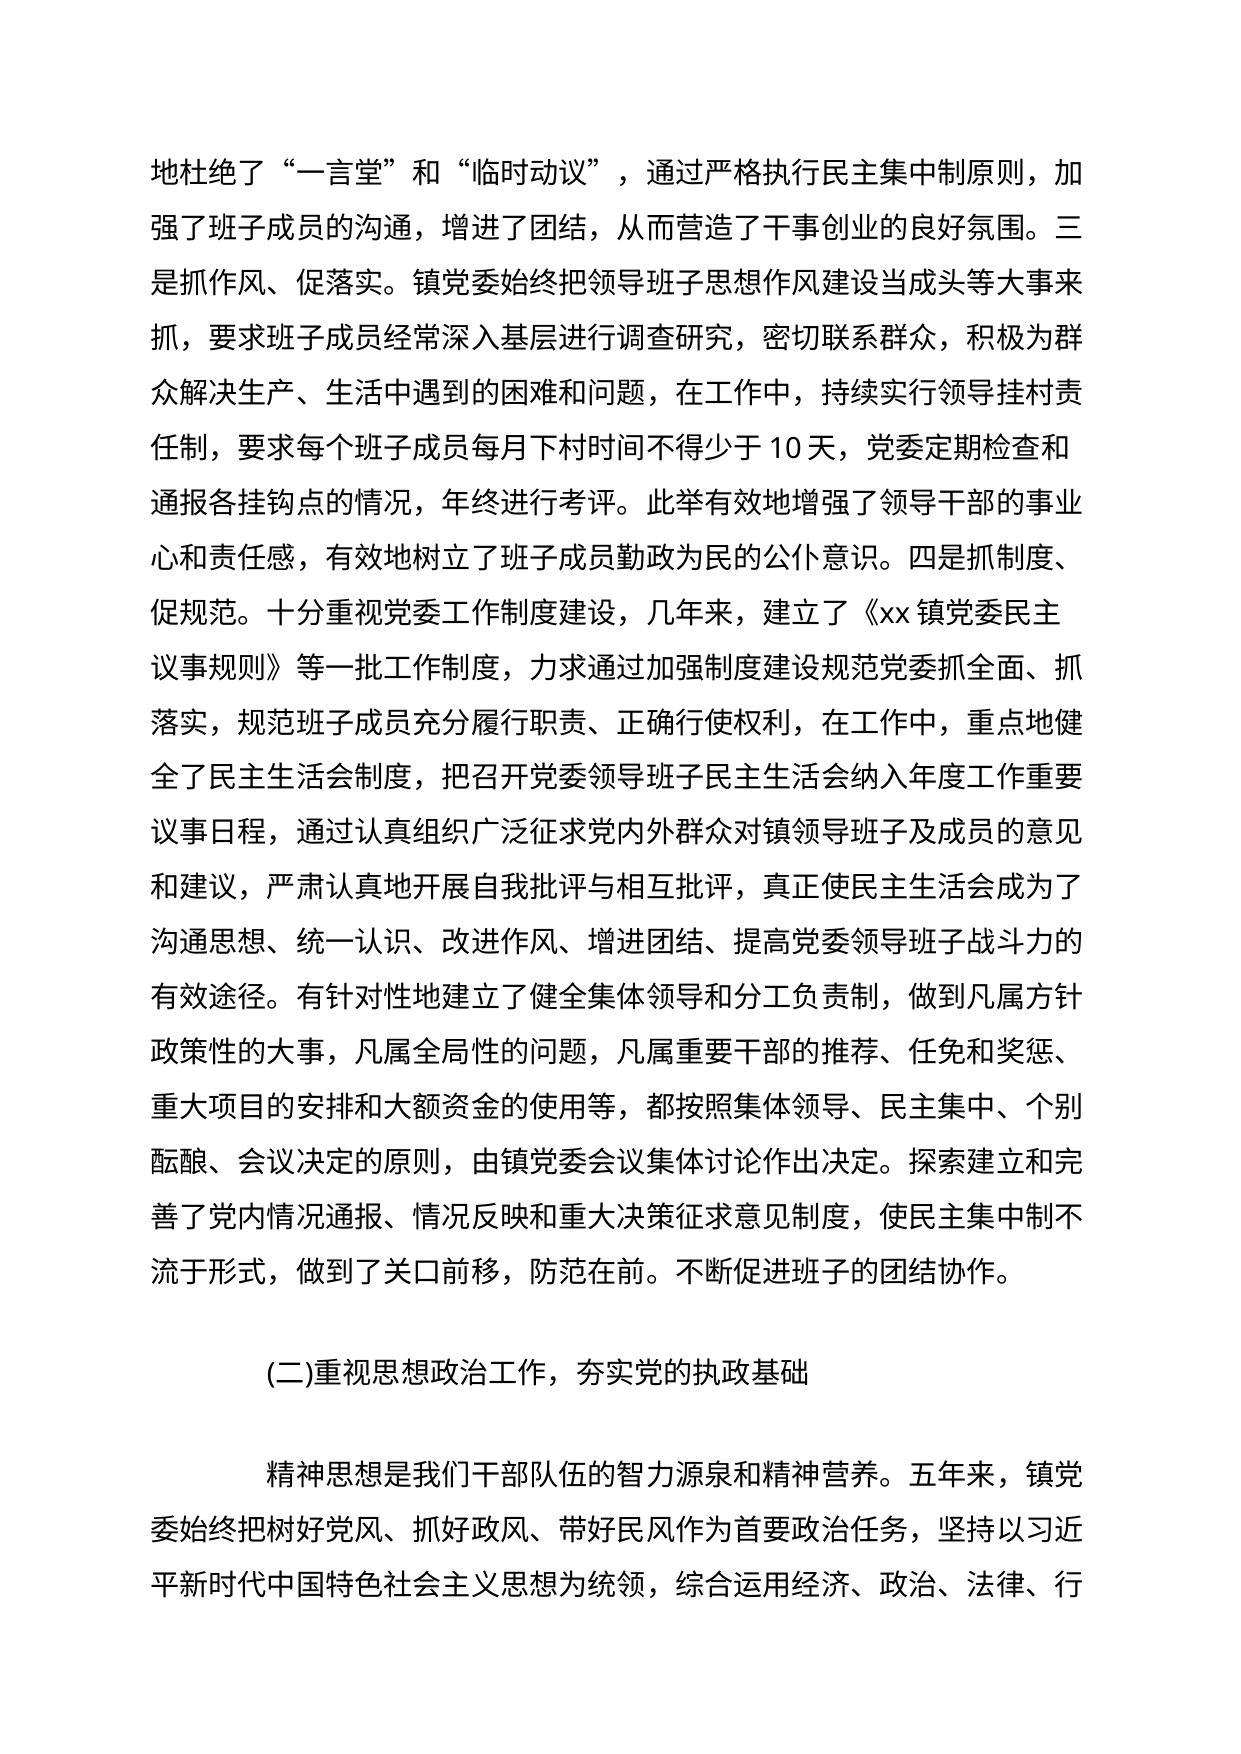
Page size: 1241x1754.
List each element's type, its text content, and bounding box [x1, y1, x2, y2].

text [150, 150, 1090, 1290]
text (二)重视思想政治工作，夯实党的执政基础 [150, 1350, 1090, 1392]
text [150, 1452, 1090, 1604]
